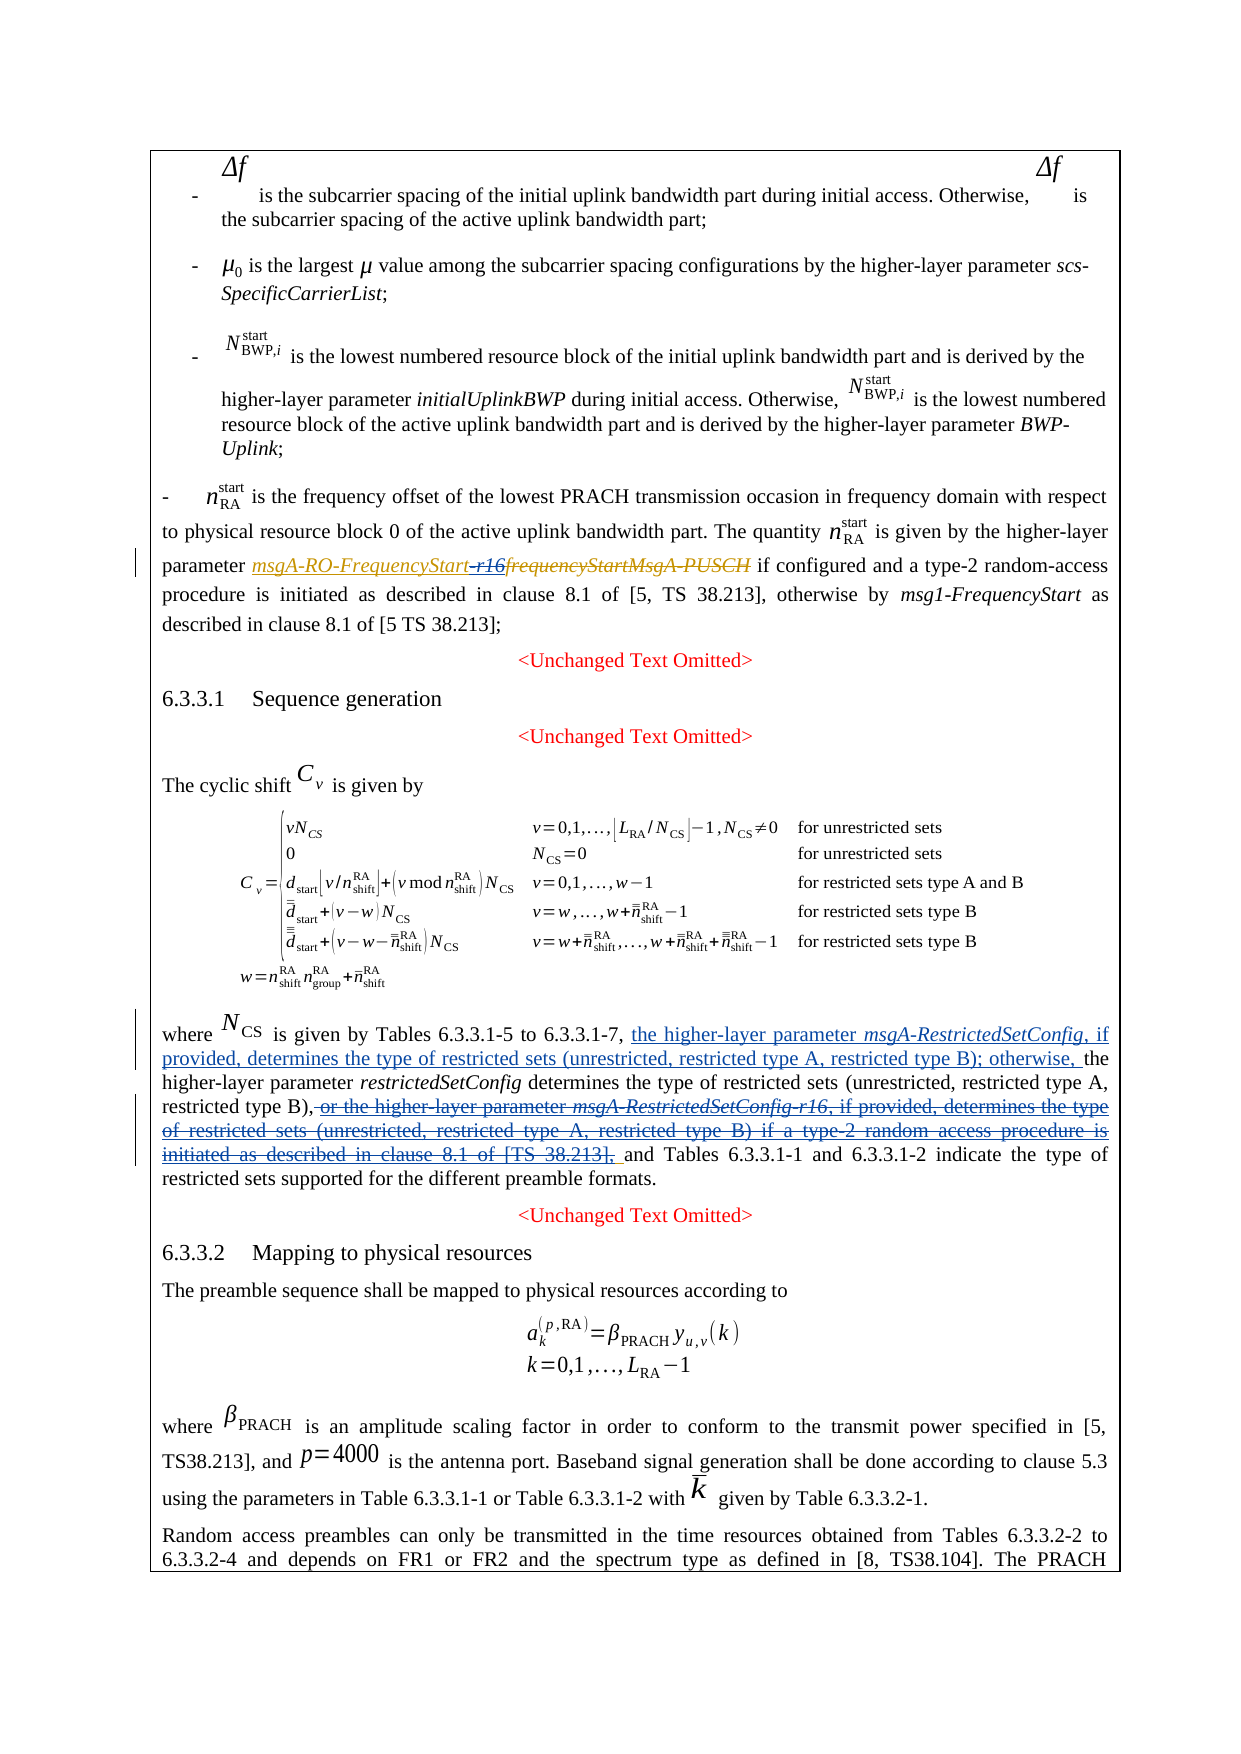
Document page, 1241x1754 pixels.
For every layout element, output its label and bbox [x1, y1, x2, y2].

table_header [151, 151, 1119, 1571]
